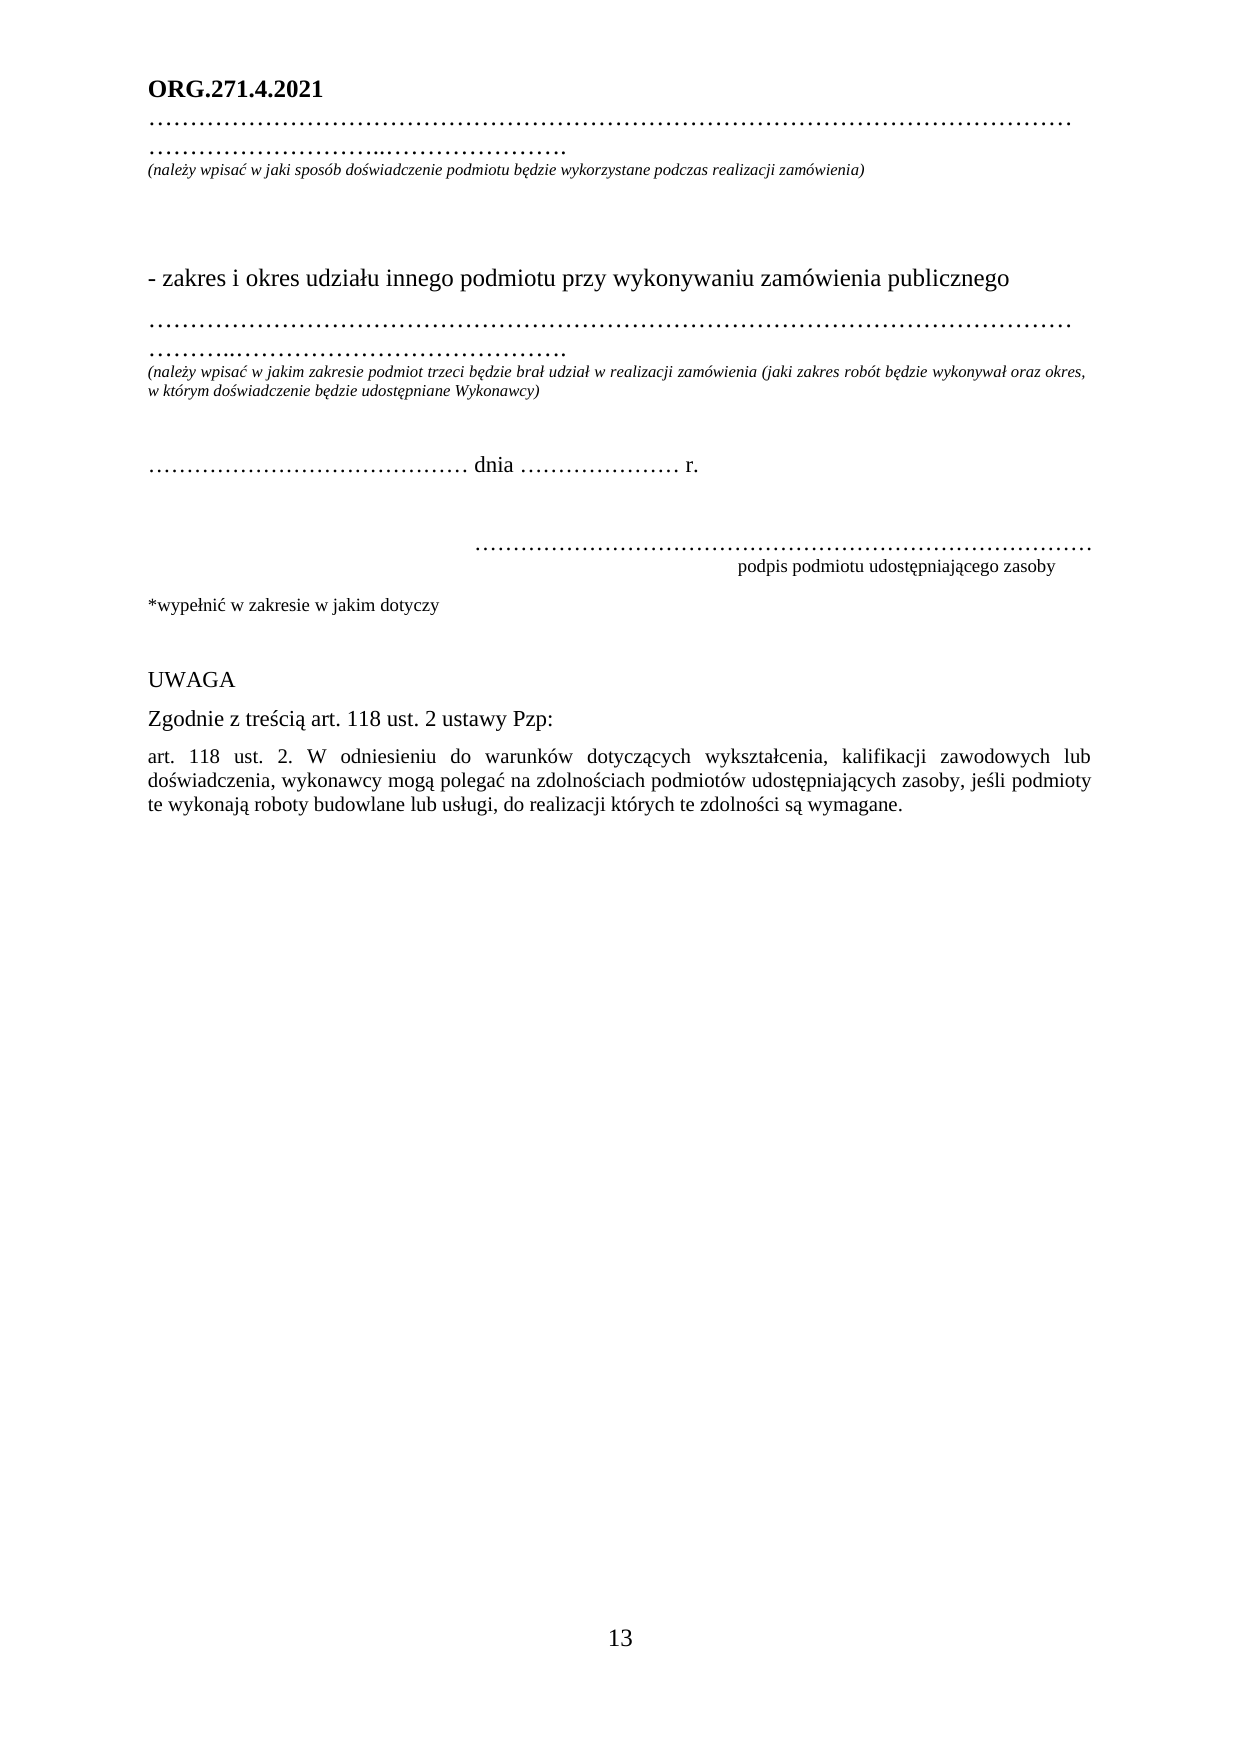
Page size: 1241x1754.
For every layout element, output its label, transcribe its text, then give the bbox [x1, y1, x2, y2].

text Zgodnie z treścią art. 118 ust. 2 ustawy Pzp: [148, 705, 1092, 732]
text UWAGA [148, 666, 1092, 693]
text art. 118 ust. 2. W odniesieniu do warunków dotyczących wykształcenia, kalifikacji zawodowych lub doświadczenia, wykonawcy mogą polegać na zdolnościach podmiotów udostępniających zasoby, jeśli podmioty te wykonają roboty budowlane lub usługi, do realizacji których te zdolności są wymagane. [148, 744, 1092, 816]
text - zakres i okres udziału innego podmiotu przy wykonywaniu zamówienia publicznego [148, 263, 1093, 292]
text *wypełnić w zakresie w jakim dotyczy [148, 593, 1092, 615]
text podpis podmiotu udostępniającego zasoby [664, 555, 1093, 577]
text (należy wpisać w jaki sposób doświadczenie podmiotu będzie wykorzystane podczas realizacji zamówienia) [148, 160, 1093, 179]
text …………………………………………………………………………………………………………………………..…………………. [148, 102, 1093, 160]
text …………………………………… dnia ………………… r. [148, 451, 1092, 478]
text …………………………………………………………………………………………………………..…………………………………. [148, 304, 1093, 362]
text ……………………………………………………………………… [148, 529, 1092, 555]
